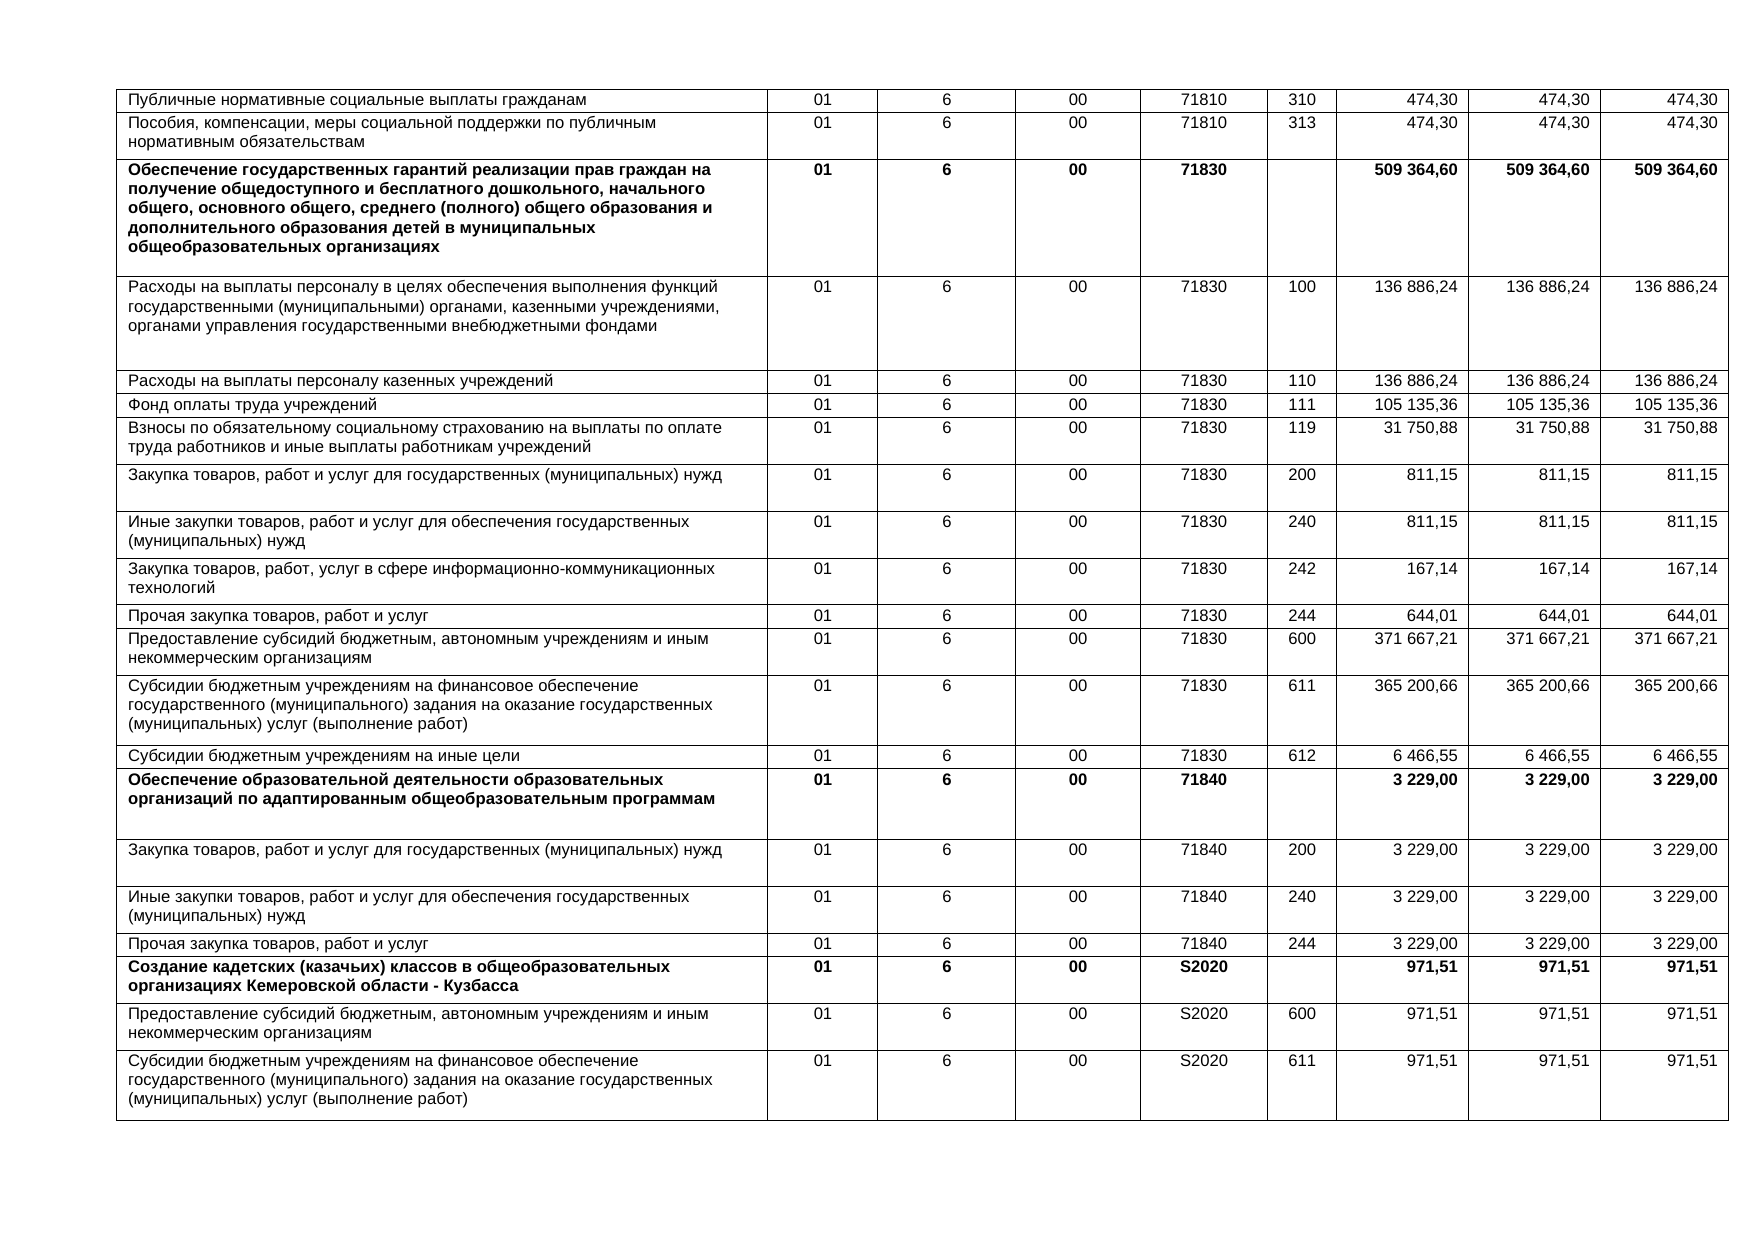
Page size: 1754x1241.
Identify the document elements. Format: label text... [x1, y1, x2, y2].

table_cell 371 667,21 [1601, 629, 1728, 674]
table_cell 105 135,36 [1469, 394, 1600, 417]
table_cell 474,30 [1337, 90, 1468, 112]
table_cell 3 229,00 [1469, 769, 1600, 839]
table_cell 01 [768, 394, 877, 417]
table_cell 01 [768, 676, 877, 745]
table_cell 71810 [1141, 90, 1267, 112]
table_cell 240 [1268, 512, 1336, 557]
table_cell 00 [1016, 1004, 1140, 1049]
table_cell 3 229,00 [1469, 887, 1600, 932]
table_cell 01 [768, 629, 877, 674]
table_cell 6 [878, 277, 1015, 370]
table_cell 811,15 [1469, 465, 1600, 511]
table_cell 3 229,00 [1601, 887, 1728, 932]
table_cell Обеспечение образовательной деятельности образовательных организаций по адаптированным общеобразовательным программам [117, 769, 767, 839]
table_cell 6 [878, 1004, 1015, 1049]
table_cell 71840 [1141, 769, 1267, 839]
table_cell 00 [1016, 840, 1140, 886]
table_cell 00 [1016, 113, 1140, 159]
table_cell 6 [878, 394, 1015, 417]
table_cell Предоставление субсидий бюджетным, автономным учреждениям и иным некоммерческим организациям [117, 1004, 767, 1049]
table_cell 612 [1268, 746, 1336, 768]
table_cell 71810 [1141, 113, 1267, 159]
table_cell 71830 [1141, 465, 1267, 511]
table_cell 365 200,66 [1337, 676, 1468, 745]
table_cell 01 [768, 465, 877, 511]
table_cell 01 [768, 559, 877, 604]
table_cell 01 [768, 957, 877, 1003]
table_cell 3 229,00 [1601, 840, 1728, 886]
table_cell 01 [768, 887, 877, 932]
table_cell 6 [878, 1051, 1015, 1120]
table_cell 136 886,24 [1469, 277, 1600, 370]
table_cell 01 [768, 371, 877, 393]
table_cell 474,30 [1601, 113, 1728, 159]
table_cell 01 [768, 1004, 877, 1049]
table_cell Закупка товаров, работ, услуг в сфере информационно-коммуникационных технологий [117, 559, 767, 604]
table_cell 971,51 [1337, 957, 1468, 1003]
table_cell 31 750,88 [1337, 418, 1468, 464]
table_cell 71830 [1141, 512, 1267, 557]
table_cell 6 [878, 90, 1015, 112]
table_cell 71840 [1141, 887, 1267, 932]
table_cell 136 886,24 [1469, 371, 1600, 393]
table_cell 3 229,00 [1337, 934, 1468, 956]
table_cell 71830 [1141, 418, 1267, 464]
table_cell 167,14 [1337, 559, 1468, 604]
table_cell 644,01 [1601, 605, 1728, 628]
table_cell 110 [1268, 371, 1336, 393]
table_cell 71830 [1141, 160, 1267, 276]
table_cell 474,30 [1601, 90, 1728, 112]
table_cell 600 [1268, 1004, 1336, 1049]
table_cell 01 [768, 934, 877, 956]
table_cell 00 [1016, 769, 1140, 839]
table_cell 971,51 [1601, 1004, 1728, 1049]
table_cell 00 [1016, 465, 1140, 511]
table_cell 6 466,55 [1469, 746, 1600, 768]
table_cell Прочая закупка товаров, работ и услуг [117, 934, 767, 956]
table_cell 310 [1268, 90, 1336, 112]
table_cell 71830 [1141, 605, 1267, 628]
table_cell 6 [878, 465, 1015, 511]
table_cell 167,14 [1601, 559, 1728, 604]
table_cell Обеспечение государственных гарантий реализации прав граждан на получение общедоступного и бесплатного дошкольного, начального общего, основного общего, среднего (полного) общего образования и дополнительного образования детей в муниципальных общеобразовательных организациях [117, 160, 767, 276]
table_cell 971,51 [1469, 1051, 1600, 1120]
table_cell 6 [878, 769, 1015, 839]
table_cell 313 [1268, 113, 1336, 159]
table_cell 3 229,00 [1601, 934, 1728, 956]
table_cell 474,30 [1469, 113, 1600, 159]
table_cell 3 229,00 [1469, 934, 1600, 956]
table_cell 00 [1016, 90, 1140, 112]
table_cell Субсидии бюджетным учреждениям на финансовое обеспечение государственного (муниципального) задания на оказание государственных (муниципальных) услуг (выполнение работ) [117, 1051, 767, 1120]
table_cell 01 [768, 746, 877, 768]
table_cell 811,15 [1601, 512, 1728, 557]
table_cell 00 [1016, 887, 1140, 932]
table_cell 474,30 [1469, 90, 1600, 112]
table_cell 100 [1268, 277, 1336, 370]
table_cell 509 364,60 [1337, 160, 1468, 276]
table_cell 71830 [1141, 371, 1267, 393]
table_cell 200 [1268, 840, 1336, 886]
table_cell 6 [878, 113, 1015, 159]
table_cell Субсидии бюджетным учреждениям на иные цели [117, 746, 767, 768]
table_cell Расходы на выплаты персоналу казенных учреждений [117, 371, 767, 393]
table_cell 00 [1016, 934, 1140, 956]
table_cell 119 [1268, 418, 1336, 464]
table_cell 6 [878, 840, 1015, 886]
table_cell Прочая закупка товаров, работ и услуг [117, 605, 767, 628]
table_cell 167,14 [1469, 559, 1600, 604]
table_cell 00 [1016, 746, 1140, 768]
table_cell Закупка товаров, работ и услуг для государственных (муниципальных) нужд [117, 465, 767, 511]
table_cell 31 750,88 [1469, 418, 1600, 464]
table_cell 6 [878, 887, 1015, 932]
table_cell 00 [1016, 605, 1140, 628]
table_cell 71830 [1141, 746, 1267, 768]
table_cell 31 750,88 [1601, 418, 1728, 464]
table_cell 01 [768, 113, 877, 159]
table_cell 6 466,55 [1337, 746, 1468, 768]
table_cell 971,51 [1469, 957, 1600, 1003]
table_cell 00 [1016, 559, 1140, 604]
table_cell 01 [768, 605, 877, 628]
table_cell 136 886,24 [1337, 277, 1468, 370]
table_cell 200 [1268, 465, 1336, 511]
table_cell Публичные нормативные социальные выплаты гражданам [117, 90, 767, 112]
table_cell 01 [768, 90, 877, 112]
table_cell 00 [1016, 160, 1140, 276]
table_cell 136 886,24 [1601, 371, 1728, 393]
table_cell [1268, 160, 1336, 276]
table_cell 474,30 [1337, 113, 1468, 159]
table_cell 00 [1016, 371, 1140, 393]
table_cell 01 [768, 418, 877, 464]
table_cell 3 229,00 [1469, 840, 1600, 886]
table_cell 365 200,66 [1601, 676, 1728, 745]
table_cell 644,01 [1469, 605, 1600, 628]
table_cell Закупка товаров, работ и услуг для государственных (муниципальных) нужд [117, 840, 767, 886]
table_cell 811,15 [1337, 465, 1468, 511]
table_cell 244 [1268, 934, 1336, 956]
table_cell 136 886,24 [1337, 371, 1468, 393]
table_cell 71840 [1141, 934, 1267, 956]
table_cell 971,51 [1601, 957, 1728, 1003]
table_cell 6 [878, 512, 1015, 557]
table_cell 136 886,24 [1601, 277, 1728, 370]
table_cell 971,51 [1601, 1051, 1728, 1120]
table_cell 00 [1016, 512, 1140, 557]
table_cell 365 200,66 [1469, 676, 1600, 745]
table_cell 00 [1016, 418, 1140, 464]
table_cell 971,51 [1469, 1004, 1600, 1049]
table_cell 6 [878, 629, 1015, 674]
table_cell 111 [1268, 394, 1336, 417]
table_cell 611 [1268, 676, 1336, 745]
table_cell 71830 [1141, 629, 1267, 674]
table_cell Фонд оплаты труда учреждений [117, 394, 767, 417]
table_cell 811,15 [1469, 512, 1600, 557]
table_cell 00 [1016, 394, 1140, 417]
table_cell Пособия, компенсации, меры социальной поддержки по публичным нормативным обязательствам [117, 113, 767, 159]
table_cell 01 [768, 769, 877, 839]
table_cell 811,15 [1337, 512, 1468, 557]
table_cell 3 229,00 [1337, 840, 1468, 886]
table_cell 00 [1016, 676, 1140, 745]
table_cell 01 [768, 160, 877, 276]
table_cell 371 667,21 [1469, 629, 1600, 674]
table_cell 6 [878, 957, 1015, 1003]
table_cell 105 135,36 [1601, 394, 1728, 417]
table_cell [1268, 957, 1336, 1003]
table_cell 01 [768, 277, 877, 370]
table_cell Предоставление субсидий бюджетным, автономным учреждениям и иным некоммерческим организациям [117, 629, 767, 674]
table_cell 6 [878, 371, 1015, 393]
table_cell 3 229,00 [1337, 769, 1468, 839]
table_cell 6 [878, 160, 1015, 276]
table_cell 240 [1268, 887, 1336, 932]
table_cell 00 [1016, 629, 1140, 674]
table_cell 6 [878, 559, 1015, 604]
table_cell 242 [1268, 559, 1336, 604]
table_cell Иные закупки товаров, работ и услуг для обеспечения государственных (муниципальных) нужд [117, 512, 767, 557]
table_cell 71830 [1141, 394, 1267, 417]
table_cell Расходы на выплаты персоналу в целях обеспечения выполнения функций государственными (муниципальными) органами, казенными учреждениями, органами управления государственными внебюджетными фондами [117, 277, 767, 370]
table_cell 611 [1268, 1051, 1336, 1120]
table_cell 3 229,00 [1601, 769, 1728, 839]
table_cell 71830 [1141, 559, 1267, 604]
table_cell 6 [878, 605, 1015, 628]
table_cell Иные закупки товаров, работ и услуг для обеспечения государственных (муниципальных) нужд [117, 887, 767, 932]
table_cell 01 [768, 1051, 877, 1120]
table_cell Создание кадетских (казачьих) классов в общеобразовательных организациях Кемеровской области - Кузбасса [117, 957, 767, 1003]
table_cell 01 [768, 512, 877, 557]
table_cell 971,51 [1337, 1051, 1468, 1120]
table_cell S2020 [1141, 1051, 1267, 1120]
table_cell 811,15 [1601, 465, 1728, 511]
table_cell Взносы по обязательному социальному страхованию на выплаты по оплате труда работников и иные выплаты работникам учреждений [117, 418, 767, 464]
table_cell 3 229,00 [1337, 887, 1468, 932]
table_cell 71830 [1141, 676, 1267, 745]
table_cell S2020 [1141, 957, 1267, 1003]
table_cell 71830 [1141, 277, 1267, 370]
table_cell 644,01 [1337, 605, 1468, 628]
table_cell 600 [1268, 629, 1336, 674]
table_cell Субсидии бюджетным учреждениям на финансовое обеспечение государственного (муниципального) задания на оказание государственных (муниципальных) услуг (выполнение работ) [117, 676, 767, 745]
table_cell 971,51 [1337, 1004, 1468, 1049]
table_cell [1268, 769, 1336, 839]
table_cell 6 [878, 746, 1015, 768]
table_cell 01 [768, 840, 877, 886]
table_cell 00 [1016, 277, 1140, 370]
table_cell S2020 [1141, 1004, 1267, 1049]
table_cell 509 364,60 [1601, 160, 1728, 276]
table_cell 6 [878, 418, 1015, 464]
table_cell 509 364,60 [1469, 160, 1600, 276]
table_cell 371 667,21 [1337, 629, 1468, 674]
table_cell 00 [1016, 957, 1140, 1003]
table_cell 244 [1268, 605, 1336, 628]
table_cell 6 [878, 676, 1015, 745]
table_cell 71840 [1141, 840, 1267, 886]
table_cell 6 [878, 934, 1015, 956]
table_cell 6 466,55 [1601, 746, 1728, 768]
table_cell 00 [1016, 1051, 1140, 1120]
table_cell 105 135,36 [1337, 394, 1468, 417]
